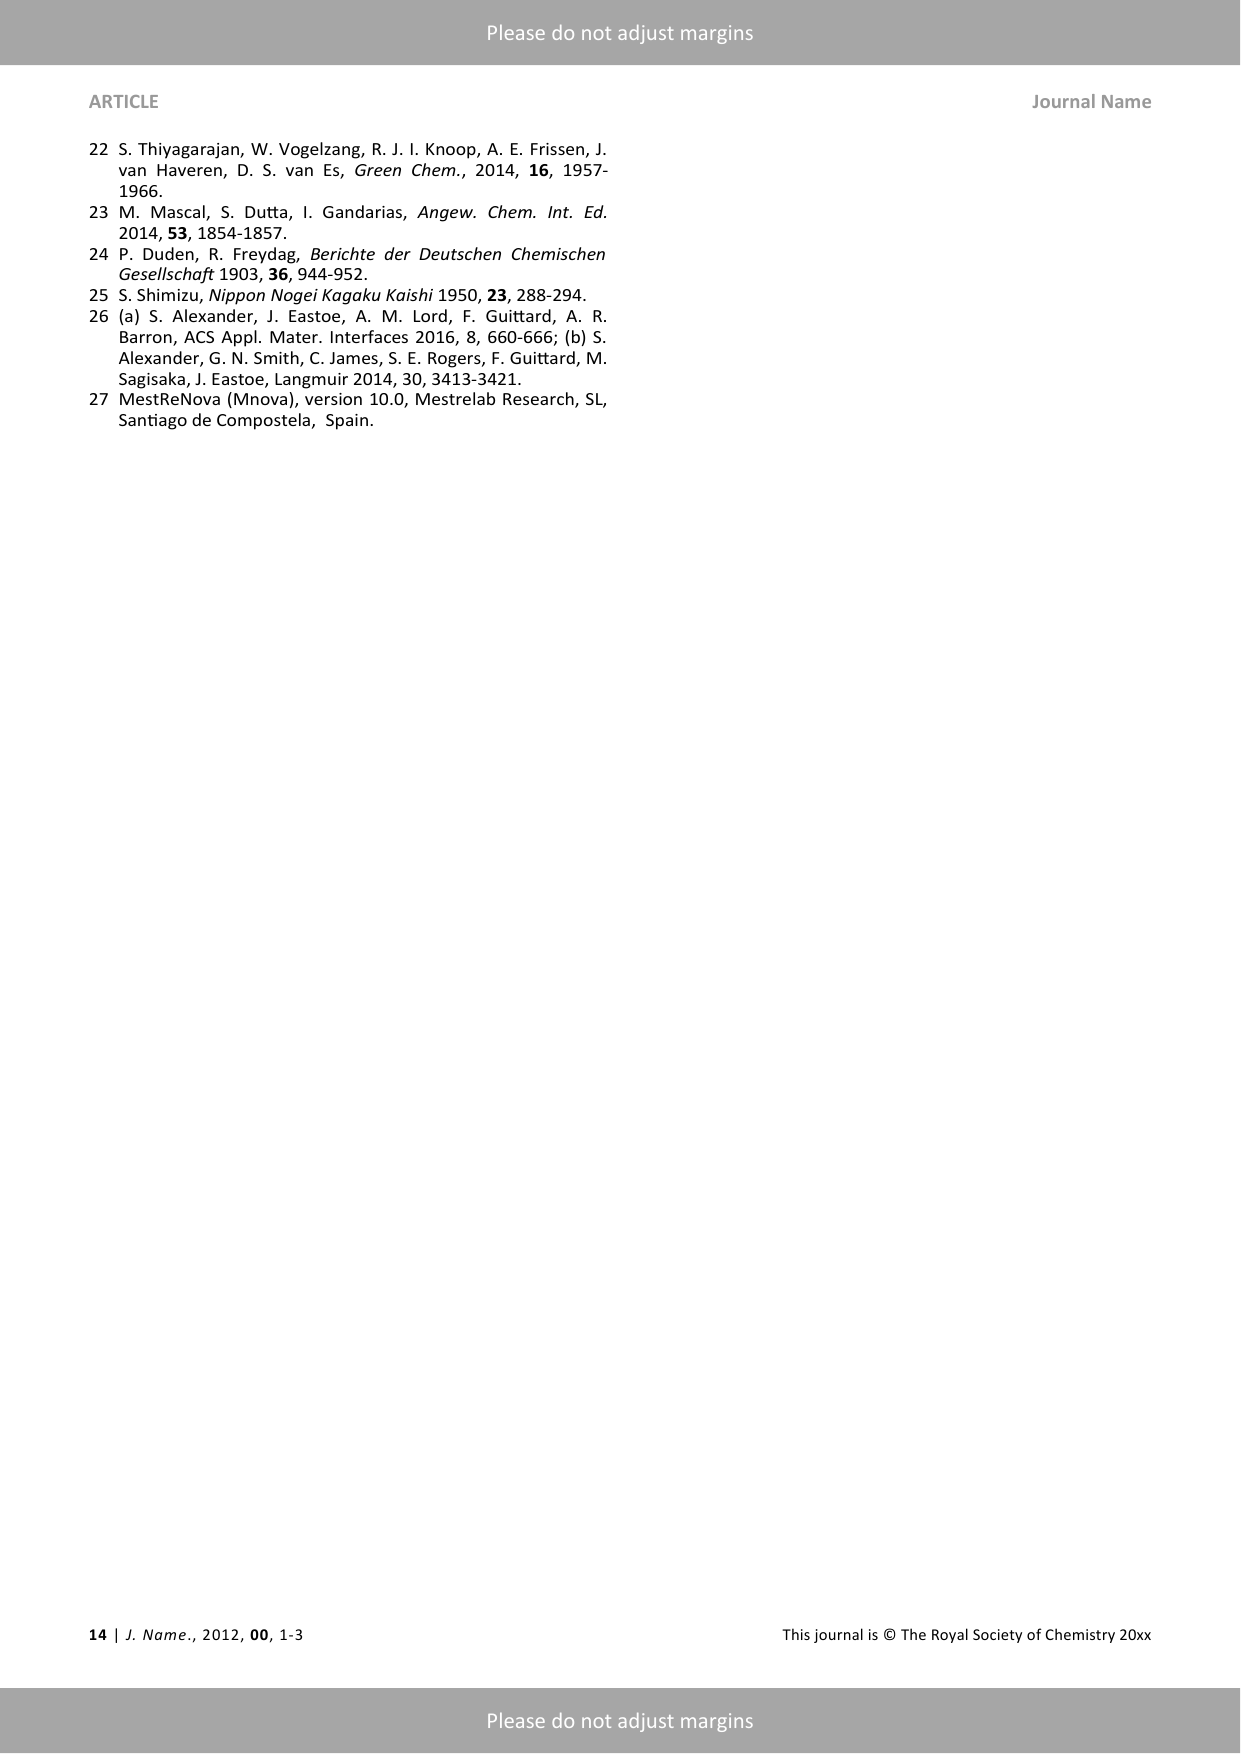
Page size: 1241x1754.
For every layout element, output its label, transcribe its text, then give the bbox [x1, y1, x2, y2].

text S. Thiyagarajan, W. Vogelzang, R. J. I. Knoop, A. E. Frissen, J. van Haveren, D. S. van Es, Green Chem., 2014, 16, 1957-1966. [89, 139, 608, 202]
text P. Duden, R. Freydag, Berichte der Deutschen Chemischen Gesellschaft 1903, 36, 944-952. [89, 243, 608, 285]
text S. Shimizu, Nippon Nogei Kagaku Kaishi 1950, 23, 288-294. [89, 285, 608, 306]
text M. Mascal, S. Dutta, I. Gandarias, Angew. Chem. Int. Ed. 2014, 53, 1854-1857. [89, 202, 608, 243]
text (a) S. Alexander, J. Eastoe, A. M. Lord, F. Guittard, A. R. Barron, ACS Appl. Mater. Interfaces 2016, 8, 660-666; (b) S. Alexander, G. N. Smith, C. James, S. E. Rogers, F. Guittard, M. Sagisaka, J. Eastoe, Langmuir 2014, 30, 3413-3421. [89, 306, 608, 389]
text MestReNova (Mnova), version 10.0, Mestrelab Research, SL, Santiago de Compostela, Spain. [89, 389, 608, 431]
